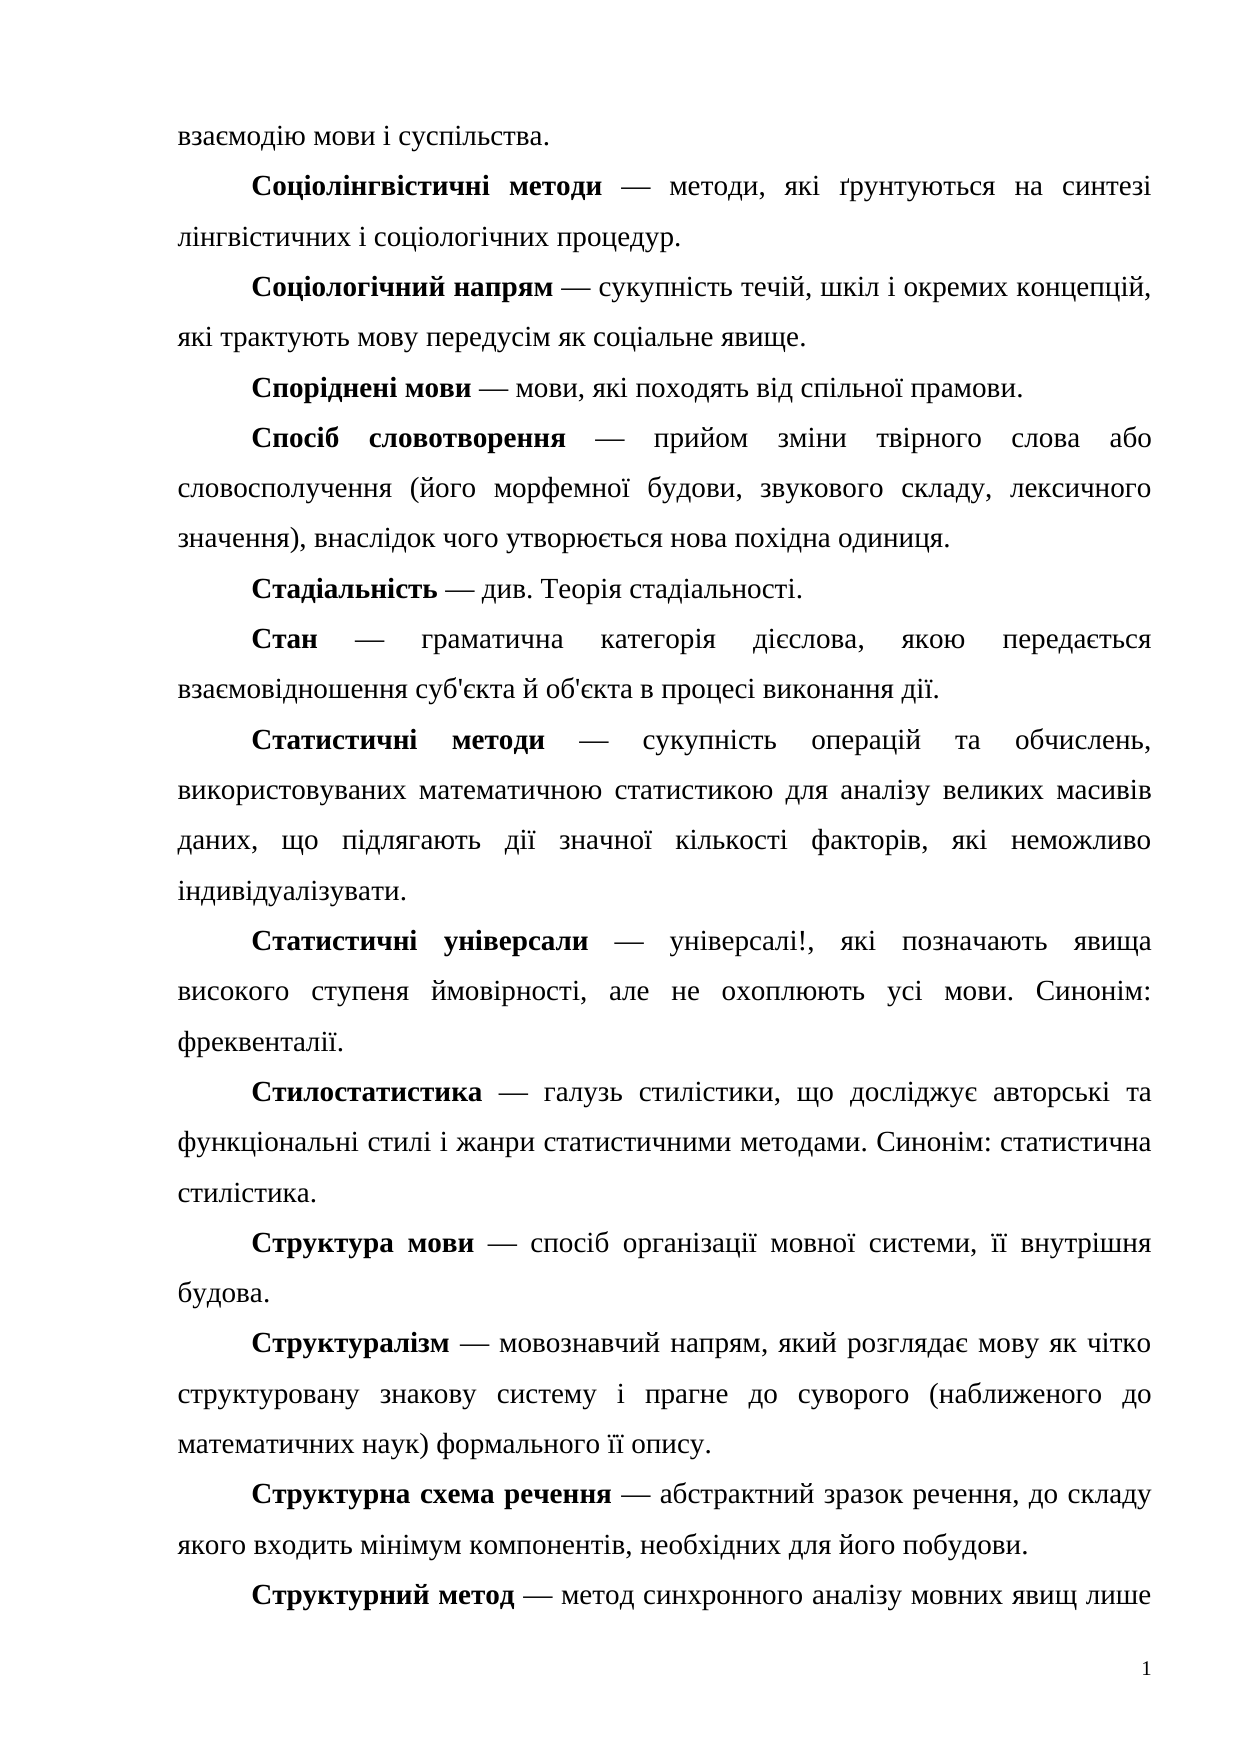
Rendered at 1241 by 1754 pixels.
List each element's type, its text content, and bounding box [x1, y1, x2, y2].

text Статистичні універсали — універсалі!, які позначають явища високого ступеня ймовірності, але не охоплюють усі мови. Синонім: фреквенталії. [177, 923, 1152, 1057]
text Спосіб словотворення — прийом зміни твірного слова або словосполучення (його морфемної будови, звукового складу, лексичного значення), внаслідок чого утворюється нова похідна одиниця. [177, 420, 1152, 554]
text Соціолінгвістичні методи — методи, які ґрунтуються на синтезі лінгвістичних і соціологічних процедур. [177, 168, 1152, 252]
text Соціологічний напрям — сукупність течій, шкіл і окремих концепцій, які трактують мову передусім як соціальне явище. [177, 269, 1152, 353]
text Стилостатистика — галузь стилістики, що досліджує авторські та функціональні стилі і жанри статистичними методами. Синонім: статистична стилістика. [177, 1074, 1152, 1208]
text Споріднені мови — мови, які походять від спільної прамови. [177, 370, 1152, 403]
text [177, 118, 1152, 152]
text Стан — граматична категорія дієслова, якою передається взаємовідношення суб'єкта й об'єкта в процесі виконання дії. [177, 621, 1152, 705]
text Структурна схема речення — абстрактний зразок речення, до складу якого входить мінімум компонентів, необхідних для його побудови. [177, 1477, 1152, 1560]
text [177, 1577, 1152, 1611]
text Структуралізм — мовознавчий напрям, який розглядає мову як чітко структуровану знакову систему і прагне до суворого (наближеного до математичних наук) формального її опису. [177, 1326, 1152, 1460]
text Стадіальність — див. Теорія стадіальності. [177, 571, 1152, 604]
text Структура мови — спосіб організації мовної системи, її внутрішня будова. [177, 1225, 1152, 1309]
text Статистичні методи — сукупність операцій та обчислень, використовуваних математичною статистикою для аналізу великих масивів даних, що підлягають дії значної кількості факторів, які неможливо індивідуалізувати. [177, 722, 1152, 906]
